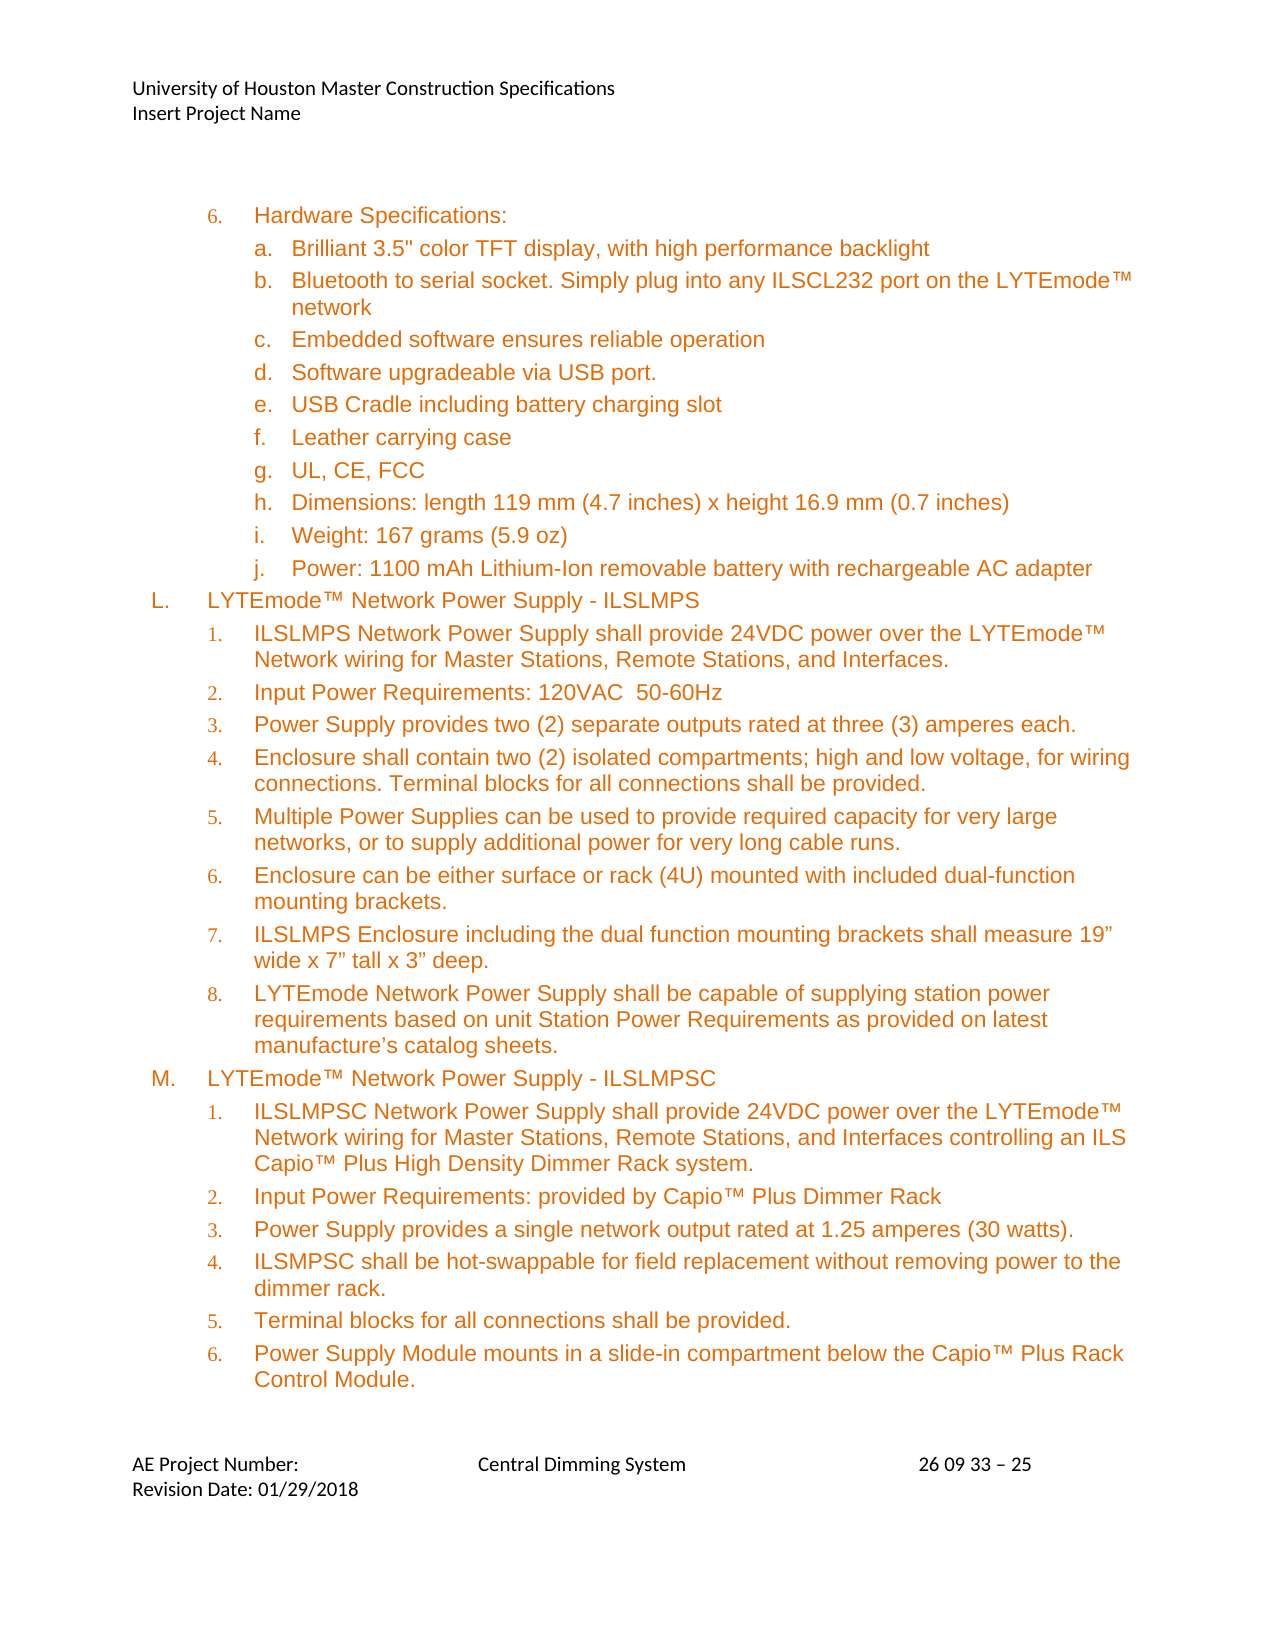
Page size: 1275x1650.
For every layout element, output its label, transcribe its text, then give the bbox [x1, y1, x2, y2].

subtitle Input Power Requirements: provided by Capio™ Plus Dimmer Rack [207, 1183, 1155, 1209]
subtitle Dimensions: length 119 mm (4.7 inches) x height 16.9 mm (0.7 inches) [254, 489, 1155, 516]
subtitle Multiple Power Supplies can be used to provide required capacity for very large networks, or to supply additional power for very long cable runs. [207, 803, 1155, 856]
subtitle Enclosure shall contain two (2) isolated compartments; high and low voltage, for wiring connections. Terminal blocks for all connections shall be provided. [207, 744, 1155, 797]
subtitle USB Cradle including battery charging slot [254, 391, 1155, 418]
subtitle Hardware Specifications: [207, 202, 1155, 228]
subtitle Input Power Requirements: 120VAC 50-60Hz [207, 679, 1155, 705]
subtitle Brilliant 3.5" color TFT display, with high performance backlight [254, 235, 1155, 261]
subtitle Weight: 167 grams (5.9 oz) [254, 522, 1155, 548]
subtitle Bluetooth to serial socket. Simply plug into any ILSCL232 port on the LYTEmode network [254, 267, 1155, 320]
subtitle ILSMPSC shall be hot-swappable for field replacement without removing power to the dimmer rack. [207, 1248, 1155, 1301]
subtitle Software upgradeable via USB port. [254, 359, 1155, 385]
subtitle Power: 1100 mAh Lithium-Ion removable battery with rechargeable AC adapter [254, 554, 1155, 581]
subtitle ILSLMPSC Network Power Supply shall provide 24VDC power over the LYTEmode™ Network wiring for Master Stations, Remote Stations, and Interfaces controlling an ILS Capio™ Plus High Density Dimmer Rack system. [207, 1098, 1155, 1177]
subtitle Power Supply provides two (2) separate outputs rated at three (3) amperes each. [207, 711, 1155, 738]
subtitle LYTEmode Network Power Supply shall be capable of supplying station power requirements based on unit Station Power Requirements as provided on latest manufacture’s catalog sheets. [207, 980, 1155, 1059]
subtitle Power Supply Module mounts in a slide-in compartment below the Capio™ Plus Rack Control Module. [207, 1340, 1155, 1392]
subtitle ILSLMPS Enclosure including the dual function mounting brackets shall measure 19” wide x 7” tall x 3” deep. [207, 921, 1155, 973]
subtitle UL, CE, FCC [254, 457, 1155, 483]
subtitle Power Supply provides a single network output rated at 1.25 amperes (30 watts). [207, 1216, 1155, 1242]
subtitle Enclosure can be either surface or rack (4U) mounted with included dual-function mounting brackets. [207, 862, 1155, 914]
subtitle ILSLMPS Network Power Supply shall provide 24VDC power over the LYTEmode™ Network wiring for Master Stations, Remote Stations, and Interfaces. [207, 620, 1155, 672]
subtitle Terminal blocks for all connections shall be provided. [207, 1307, 1155, 1333]
subtitle Embedded software ensures reliable operation [254, 326, 1155, 353]
subtitle LYTEmode Network Power Supply - ILSLMPSC [151, 1065, 1155, 1091]
subtitle LYTEmode Network Power Supply - ILSLMPS [151, 587, 1155, 613]
subtitle Leather carrying case [254, 424, 1155, 450]
